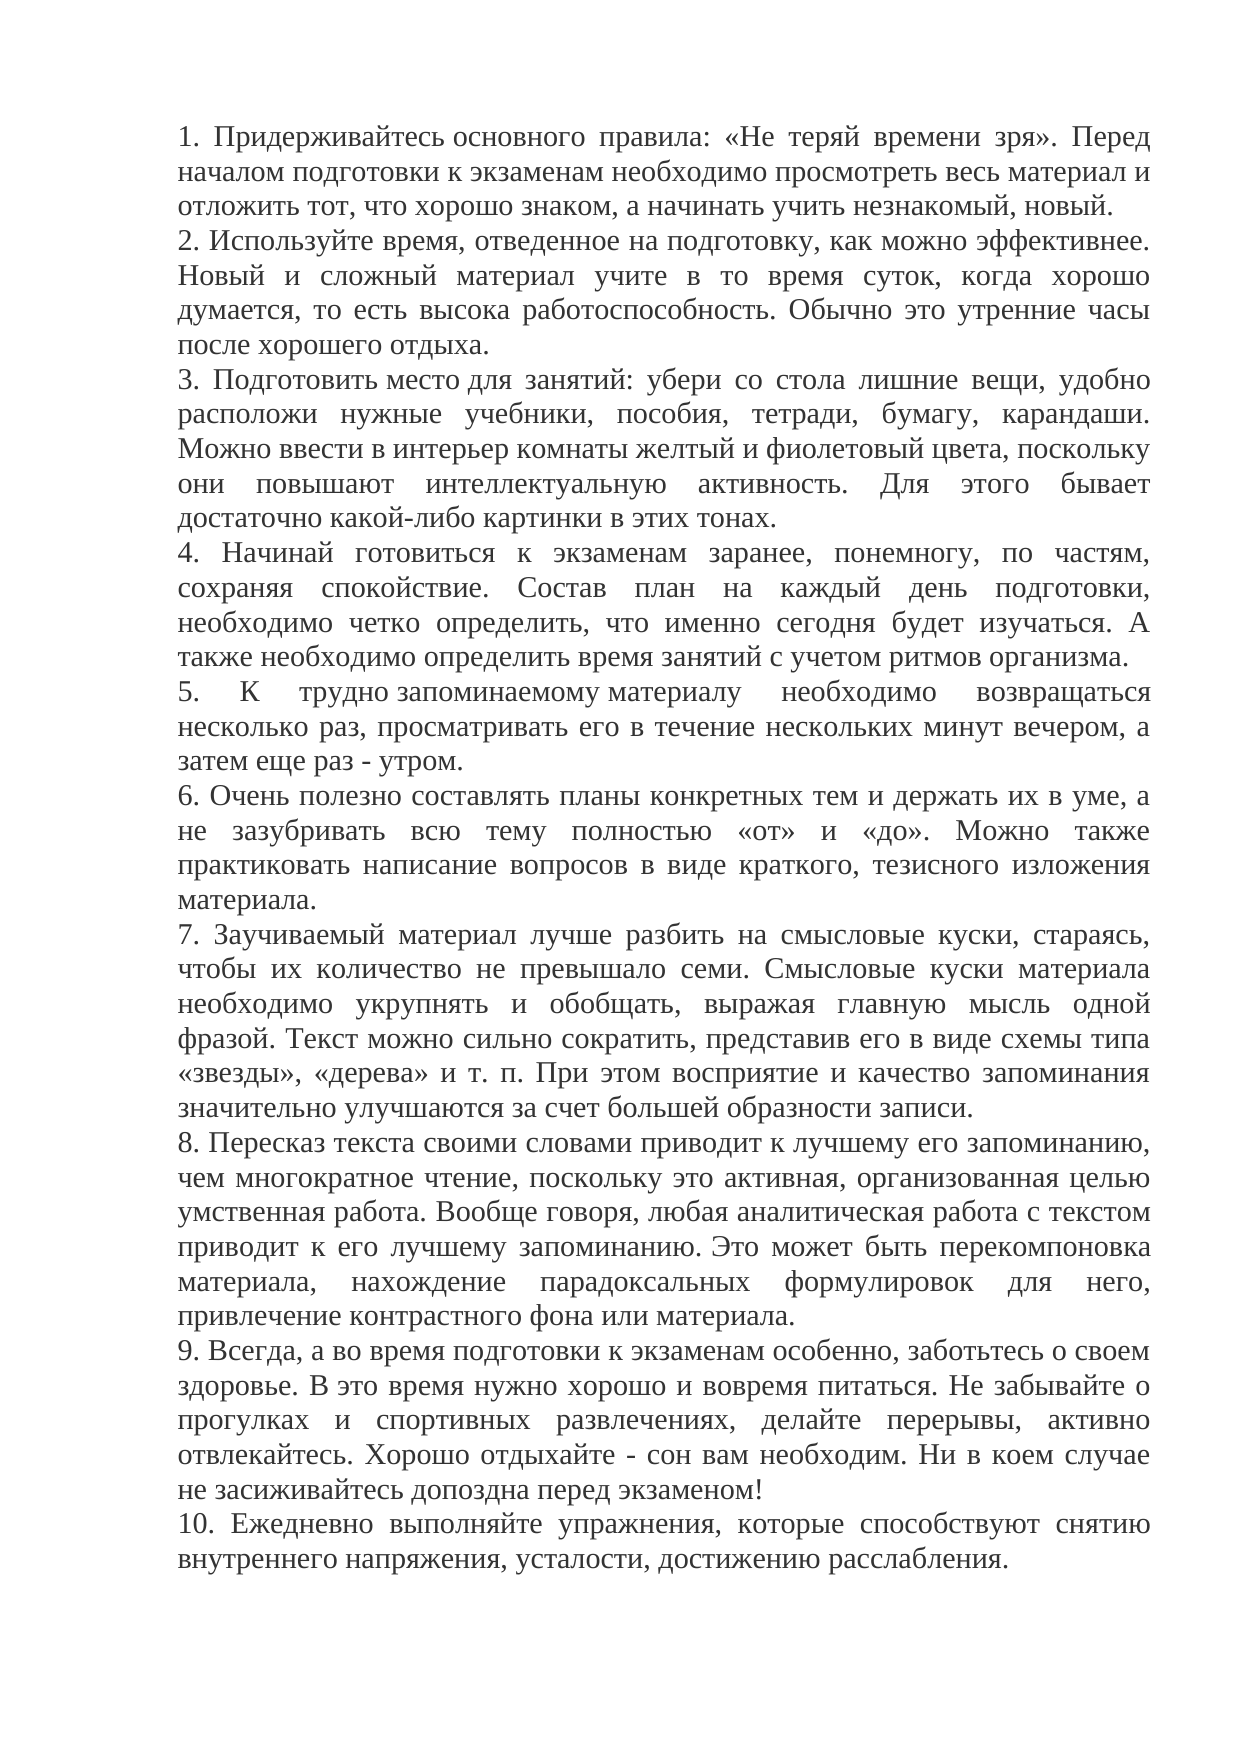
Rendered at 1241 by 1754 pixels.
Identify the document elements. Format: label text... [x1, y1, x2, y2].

text 9. Всегда, а во время подготовки к экзаменам особенно, заботьтесь о своем здоровье. В это время нужно хорошо и вовремя питаться. Не забывайте о прогулках и спортивных развлечениях, делайте перерывы, активно отвлекайтесь. Хорошо отдыхайте - сон вам необходим. Ни в коем случае не засиживайтесь допоздна перед экзаменом! [177, 1332, 1152, 1506]
text 5. К трудно запоминаемому материалу необходимо возвращаться несколько раз, просматривать его в течение нескольких минут вечером, а затем еще раз - утром. [177, 673, 1152, 777]
text 7. Заучиваемый материал лучше разбить на смысловые куски, стараясь, чтобы их количество не превышало семи. Смысловые куски материала необходимо укрупнять и обобщать, выражая главную мысль одной фразой. Текст можно сильно сократить, представив его в виде схемы типа «звезды», «дерева» и т. п. При этом восприятие и качество запоминания значительно улучшаются за счет большей образности записи. [177, 916, 1152, 1124]
text 10. Ежедневно выполняйте упражнения, которые способствуют снятию внутреннего напряжения, усталости, достижению расслабления. [177, 1506, 1152, 1575]
text 8. Пересказ текста своими словами приводит к лучшему его запоминанию, чем многократное чтение, поскольку это активная, организованная целью умственная работа. Вообще говоря, любая аналитическая работа с текстом приводит к его лучшему запоминанию. Это может быть перекомпоновка материала, нахождение парадоксальных формулировок для него, привлечение контрастного фона или материала. [177, 1124, 1152, 1332]
text 2. Используйте время, отведенное на подготовку, как можно эффективнее. Новый и сложный материал учите в то время суток, когда хорошо думается, то есть высока работоспособность. Обычно это утренние часы после хорошего отдыха. [177, 222, 1152, 361]
text 4. Начинай готовиться к экзаменам заранее, понемногу, по частям, сохраняя спокойствие. Состав план на каждый день подготовки, необходимо четко определить, что именно сегодня будет изучаться. А также необходимо определить время занятий с учетом ритмов организма. [177, 534, 1152, 673]
text 1. Придерживайтесь основного правила: «Не теряй времени зря». Перед началом подготовки к экзаменам необходимо просмотреть весь материал и отложить тот, что хорошо знаком, а начинать учить незнакомый, новый. [177, 118, 1152, 222]
text 3. Подготовить место для занятий: убери со стола лишние вещи, удобно расположи нужные учебники, пособия, тетради, бумагу, карандаши. Можно ввести в интерьер комнаты желтый и фиолетовый цвета, поскольку они повышают интеллектуальную активность. Для этого бывает достаточно какой-либо картинки в этих тонах. [177, 361, 1152, 534]
text 6. Очень полезно составлять планы конкретных тем и держать их в уме, а не зазубривать всю тему полностью «от» и «до». Можно также практиковать написание вопросов в виде краткого, тезисного изложения материала. [177, 777, 1152, 916]
